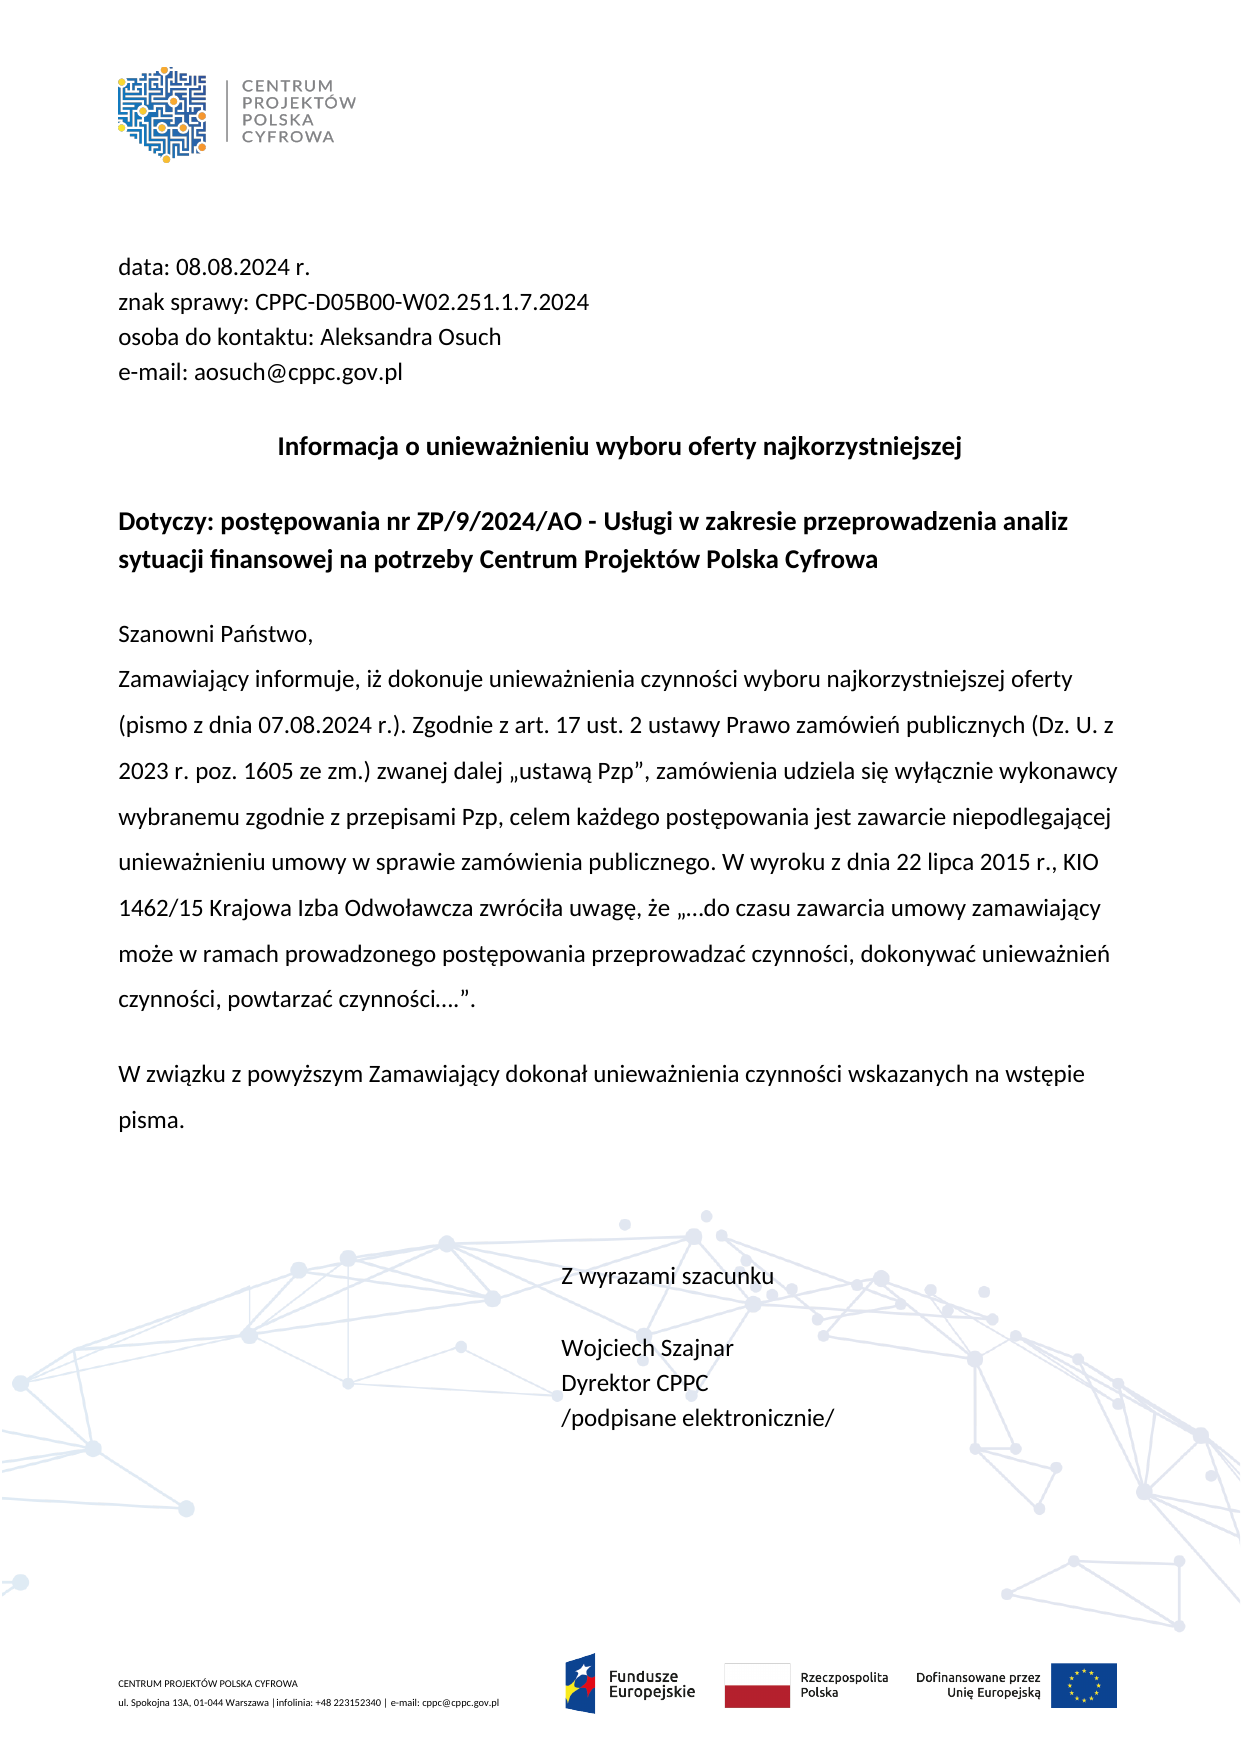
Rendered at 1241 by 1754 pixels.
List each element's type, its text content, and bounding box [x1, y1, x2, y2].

text W związku z powyższym Zamawiający dokonał unieważnienia czynności wskazanych na wstępie pisma. [118, 1058, 1122, 1135]
subtitle data: 08.08.2024 r. znak sprawy: CPPC-D05B00-W02.251.1.7.2024 osoba do kontaktu: Aleksandra Osuch e-mail: aosuch@cppc.gov.pl [118, 251, 1122, 387]
subtitle Informacja o unieważnieniu wyboru oferty najkorzystniejszej [118, 429, 1122, 462]
picture [118, 67, 356, 163]
picture [2, 1210, 1241, 1754]
subtitle Wojciech Szajnar Dyrektor CPPC /podpisane elektronicznie/ [561, 1332, 1122, 1433]
subtitle Dotyczy: postępowania nr ZP/9/2024/AO - Usługi w zakresie przeprowadzenia analiz sytuacji finansowej na potrzeby Centrum Projektów Polska Cyfrowa [118, 504, 1122, 575]
subtitle Z wyrazami szacunku [561, 1260, 1122, 1290]
text Szanowni Państwo, Zamawiający informuje, iż dokonuje unieważnienia czynności wyboru najkorzystniejszej oferty (pismo z dnia 07.08.2024 r.). Zgodnie z art. 17 ust. 2 ustawy Prawo zamówień publicznych (Dz. U. z 2023 r. poz. 1605 ze zm.) zwanej dalej „ustawą Pzp”, zamówienia udziela się wyłącznie wykonawcy wybranemu zgodnie z przepisami Pzp, celem każdego postępowania jest zawarcie niepodlegającej unieważnieniu umowy w sprawie zamówienia publicznego. W wyroku z dnia 22 lipca 2015 r., KIO 1462/15 Krajowa Izba Odwoławcza zwróciła uwagę, że „…do czasu zawarcia umowy zamawiający może w ramach prowadzonego postępowania przeprowadzać czynności, dokonywać unieważnień czynności, powtarzać czynności….”. [118, 618, 1122, 1014]
